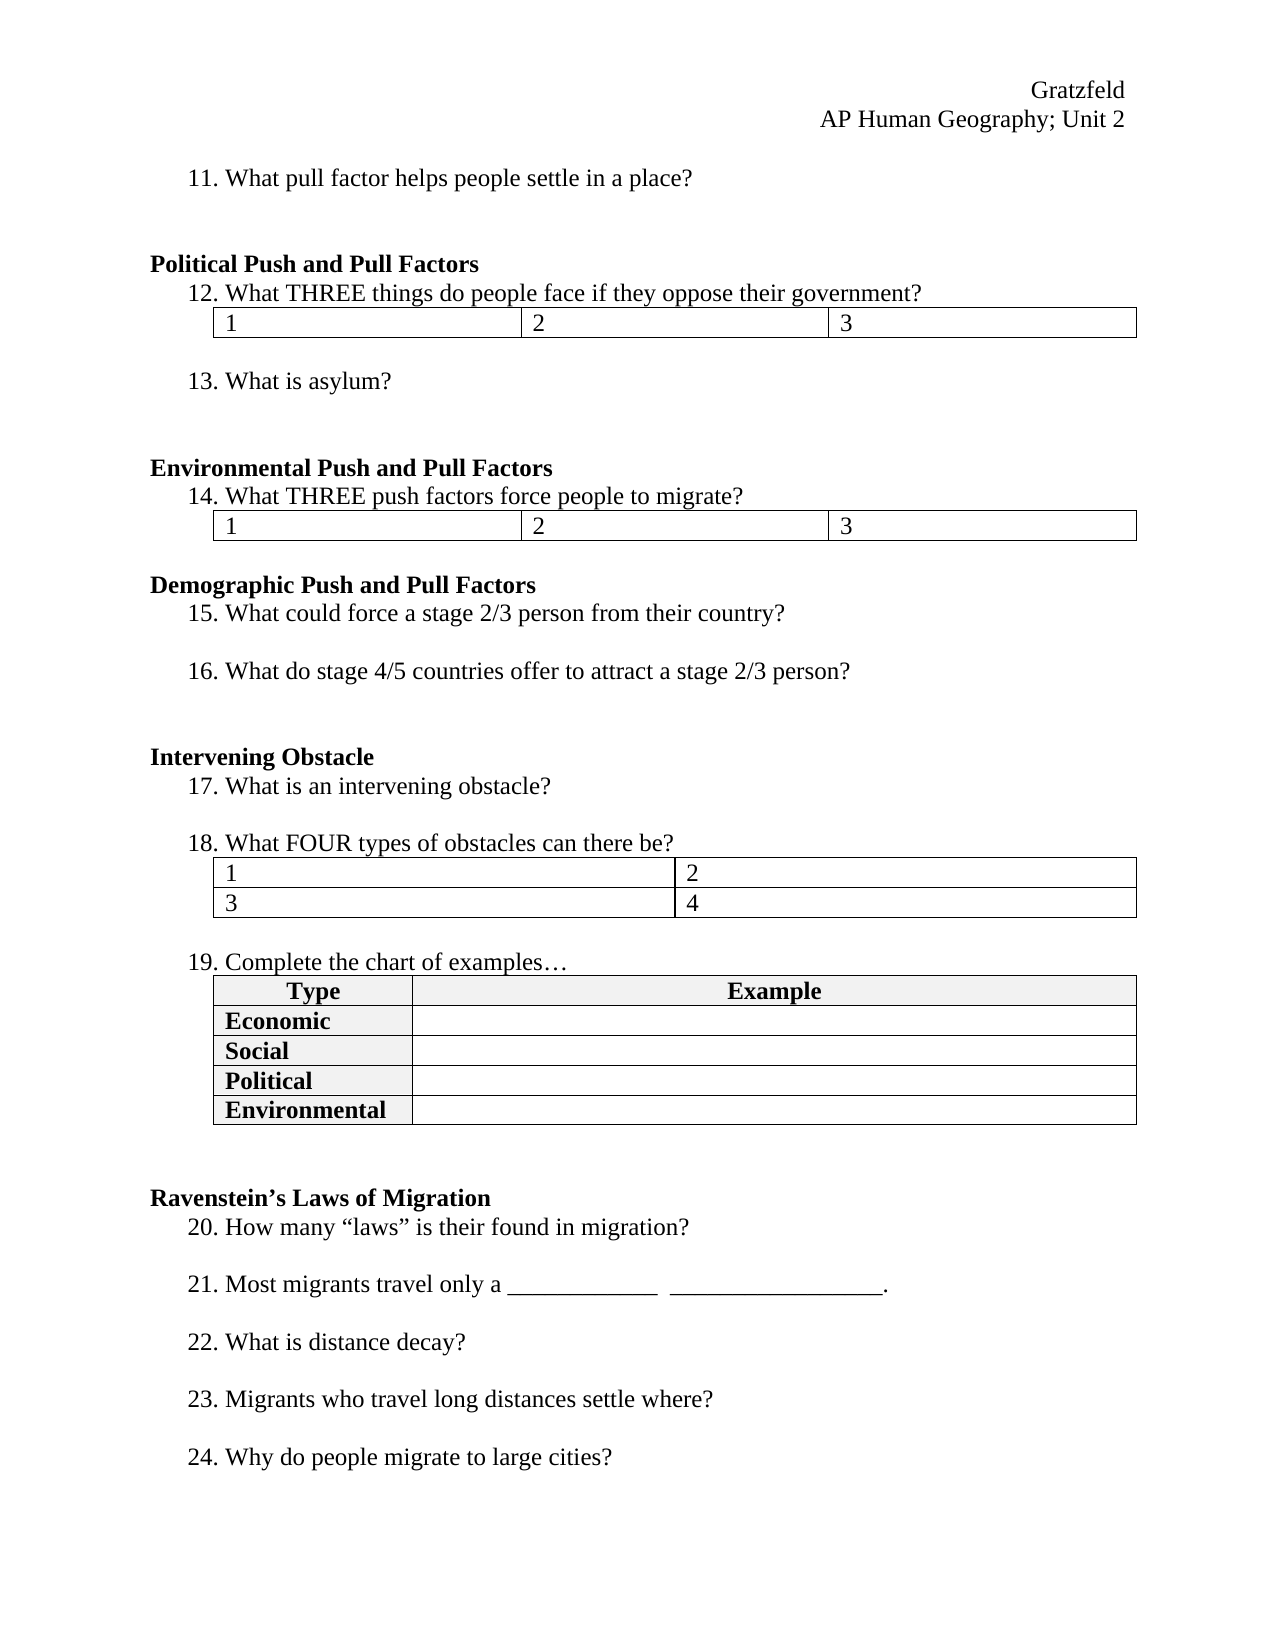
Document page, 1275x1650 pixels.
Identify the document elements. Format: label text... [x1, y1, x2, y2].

table_cell [413, 1096, 1136, 1124]
list What do stage 4/5 countries offer to attract a stage 2/3 person? [187, 656, 1125, 685]
list What is distance decay? [187, 1327, 1125, 1355]
text Political Push and Pull Factors [150, 249, 1125, 278]
text Environmental Push and Pull Factors [150, 453, 1125, 481]
text Intervening Obstacle [150, 742, 1125, 771]
table_cell Environmental [214, 1096, 412, 1124]
list How many “laws” is their found in migration? [187, 1212, 1125, 1240]
table_header 1 [214, 858, 674, 887]
table_header 2 [676, 858, 1136, 887]
table_header Type [214, 976, 412, 1005]
list What FOUR types of obstacles can there be? [187, 828, 1125, 857]
table_cell 4 [676, 888, 1136, 917]
list What pull factor helps people settle in a place? [187, 163, 1125, 192]
table_header 1 [214, 308, 521, 337]
table_cell [413, 1066, 1136, 1094]
list What is an intervening obstacle? [187, 771, 1125, 800]
table_cell Political [214, 1066, 412, 1094]
table_cell [413, 1006, 1136, 1035]
table_header 1 [214, 511, 521, 540]
list Complete the chart of examples… [187, 947, 1125, 975]
list What is asylum? [187, 366, 1125, 395]
list Migrants who travel long distances settle where? [187, 1384, 1125, 1413]
list What could force a stage 2/3 person from their country? [187, 598, 1125, 627]
table_cell 3 [214, 888, 674, 917]
list Most migrants travel only a ____________ _________________. [187, 1269, 1125, 1298]
text Demographic Push and Pull Factors [150, 570, 1125, 598]
table_header Example [413, 976, 1136, 1005]
table_cell Economic [214, 1006, 412, 1035]
table_header 3 [829, 511, 1136, 540]
table_cell Social [214, 1036, 412, 1065]
text Ravenstein’s Laws of Migration [150, 1183, 1125, 1212]
table_header 2 [522, 308, 828, 337]
list What THREE things do people face if they oppose their government? [187, 278, 1125, 307]
list What THREE push factors force people to migrate? [187, 481, 1125, 510]
table_header 2 [522, 511, 828, 540]
list Why do people migrate to large cities? [187, 1442, 1125, 1470]
table_header 3 [829, 308, 1136, 337]
table_cell [413, 1036, 1136, 1065]
